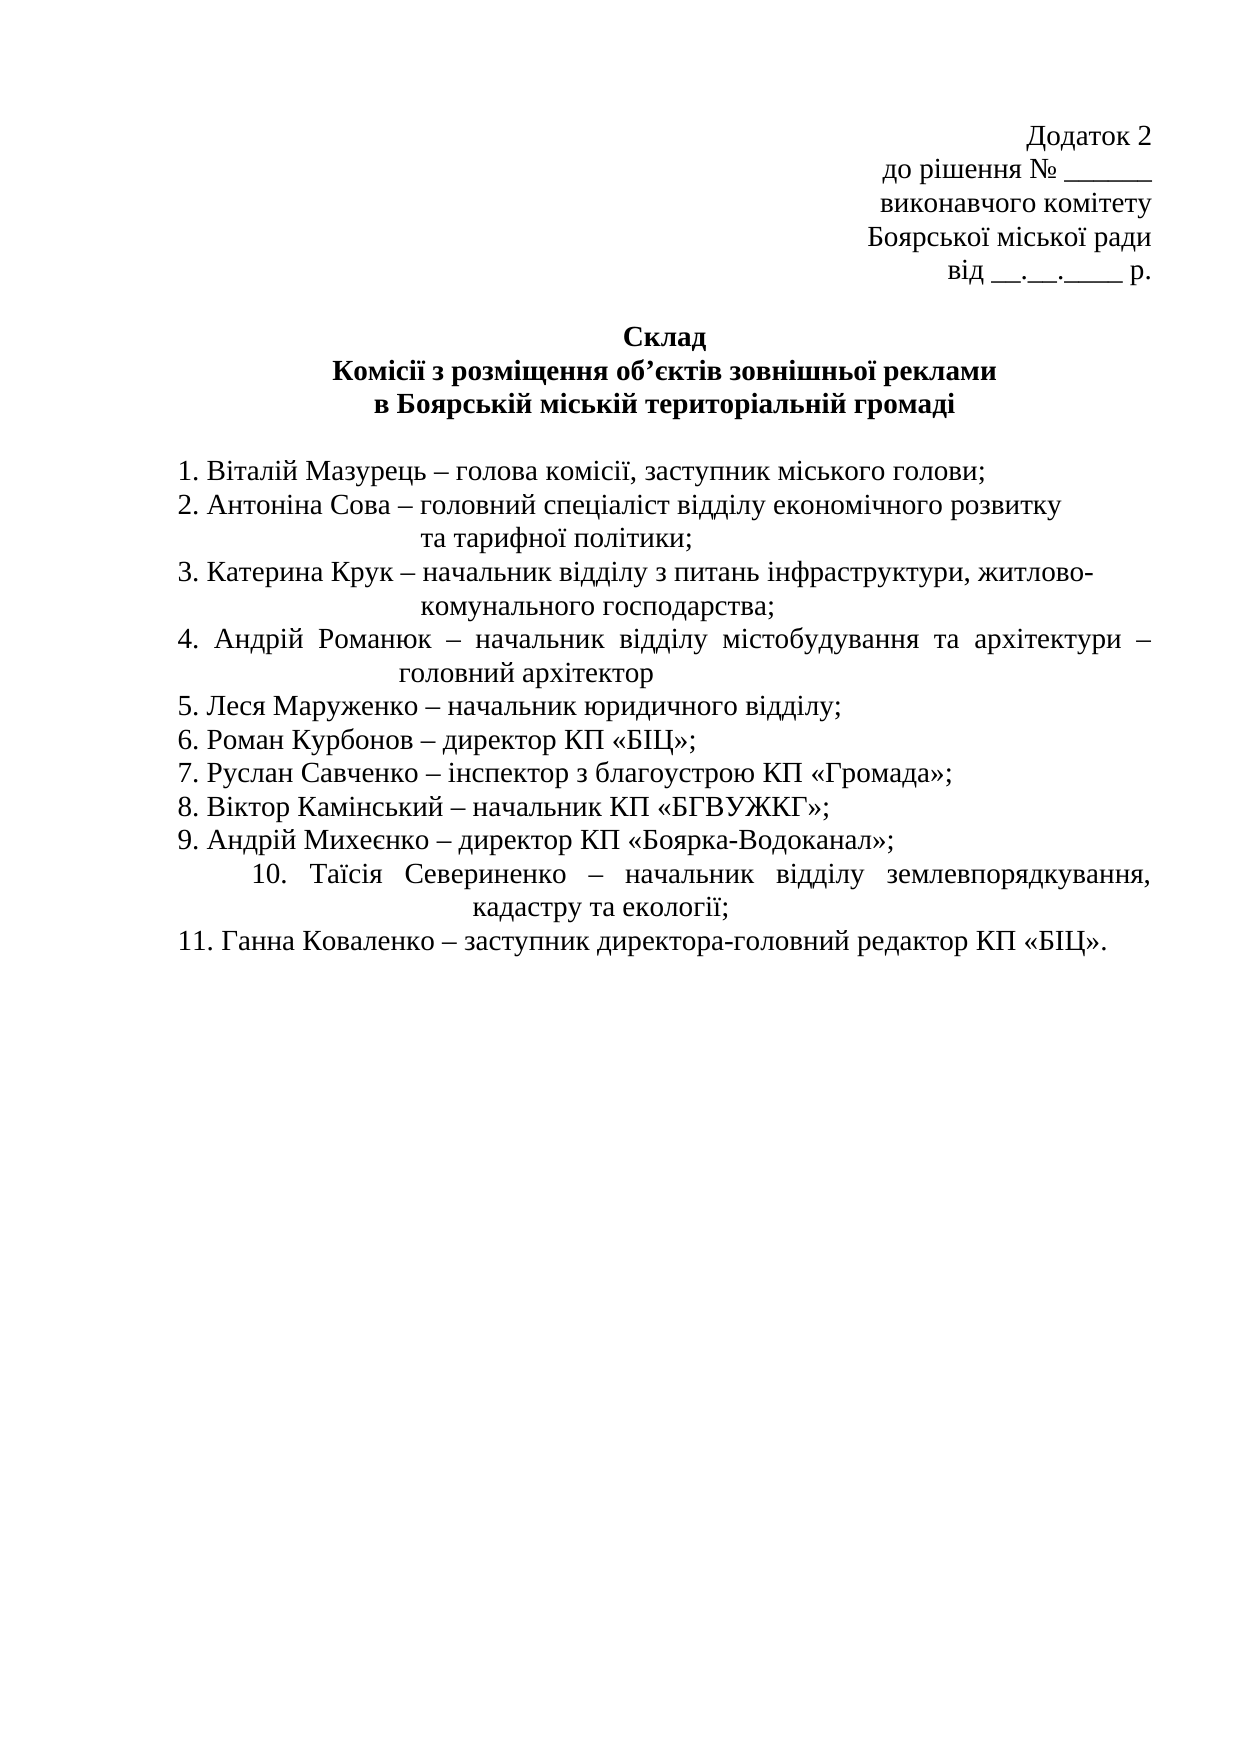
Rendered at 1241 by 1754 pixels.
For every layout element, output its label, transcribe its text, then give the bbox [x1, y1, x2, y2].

text 7. Руслан Савченко – інспектор з благоустрою КП «Громада»; [177, 755, 1152, 789]
text та тарифної політики; [398, 521, 1152, 554]
text 2. Антоніна Сова – головний спеціаліст відділу економічного розвитку [177, 487, 1152, 521]
text 3. Катерина Крук – начальник відділу з питань інфраструктури, житлово- [177, 554, 1152, 588]
text від __.__.____ р. [177, 252, 1152, 286]
text 9. Андрій Михеєнко – директор КП «Боярка-Водоканал»; [177, 822, 1152, 856]
text Склад [177, 319, 1152, 353]
text 11. Ганна Коваленко – заступник директора-головний редактор КП «БІЦ». [177, 923, 1152, 957]
text 6. Роман Курбонов – директор КП «БІЦ»; [177, 722, 1152, 755]
text комунального господарства; [398, 588, 1152, 621]
text 8. Віктор Камінський – начальник КП «БГВУЖКГ»; [177, 789, 1152, 822]
text 10. Таїсія Севериненко – начальник відділу землевпорядкування, кадастру та екології; [251, 856, 1152, 923]
text 5. Леся Маруженко – начальник юридичного відділу; [177, 688, 1152, 722]
text 4. Андрій Романюк – начальник відділу містобудування та архітектури – головний архітектор [177, 621, 1152, 688]
text виконавчого комітету [177, 185, 1152, 219]
text до рішення № ______ [177, 152, 1152, 185]
text в Боярській міській територіальній громаді [177, 386, 1152, 420]
text 1. Віталій Мазурець – голова комісії, заступник міського голови; [177, 453, 1152, 487]
text Додаток 2 [177, 118, 1152, 152]
text Боярської міської ради [177, 219, 1152, 252]
text Комісії з розміщення об’єктів зовнішньої реклами [177, 353, 1152, 386]
